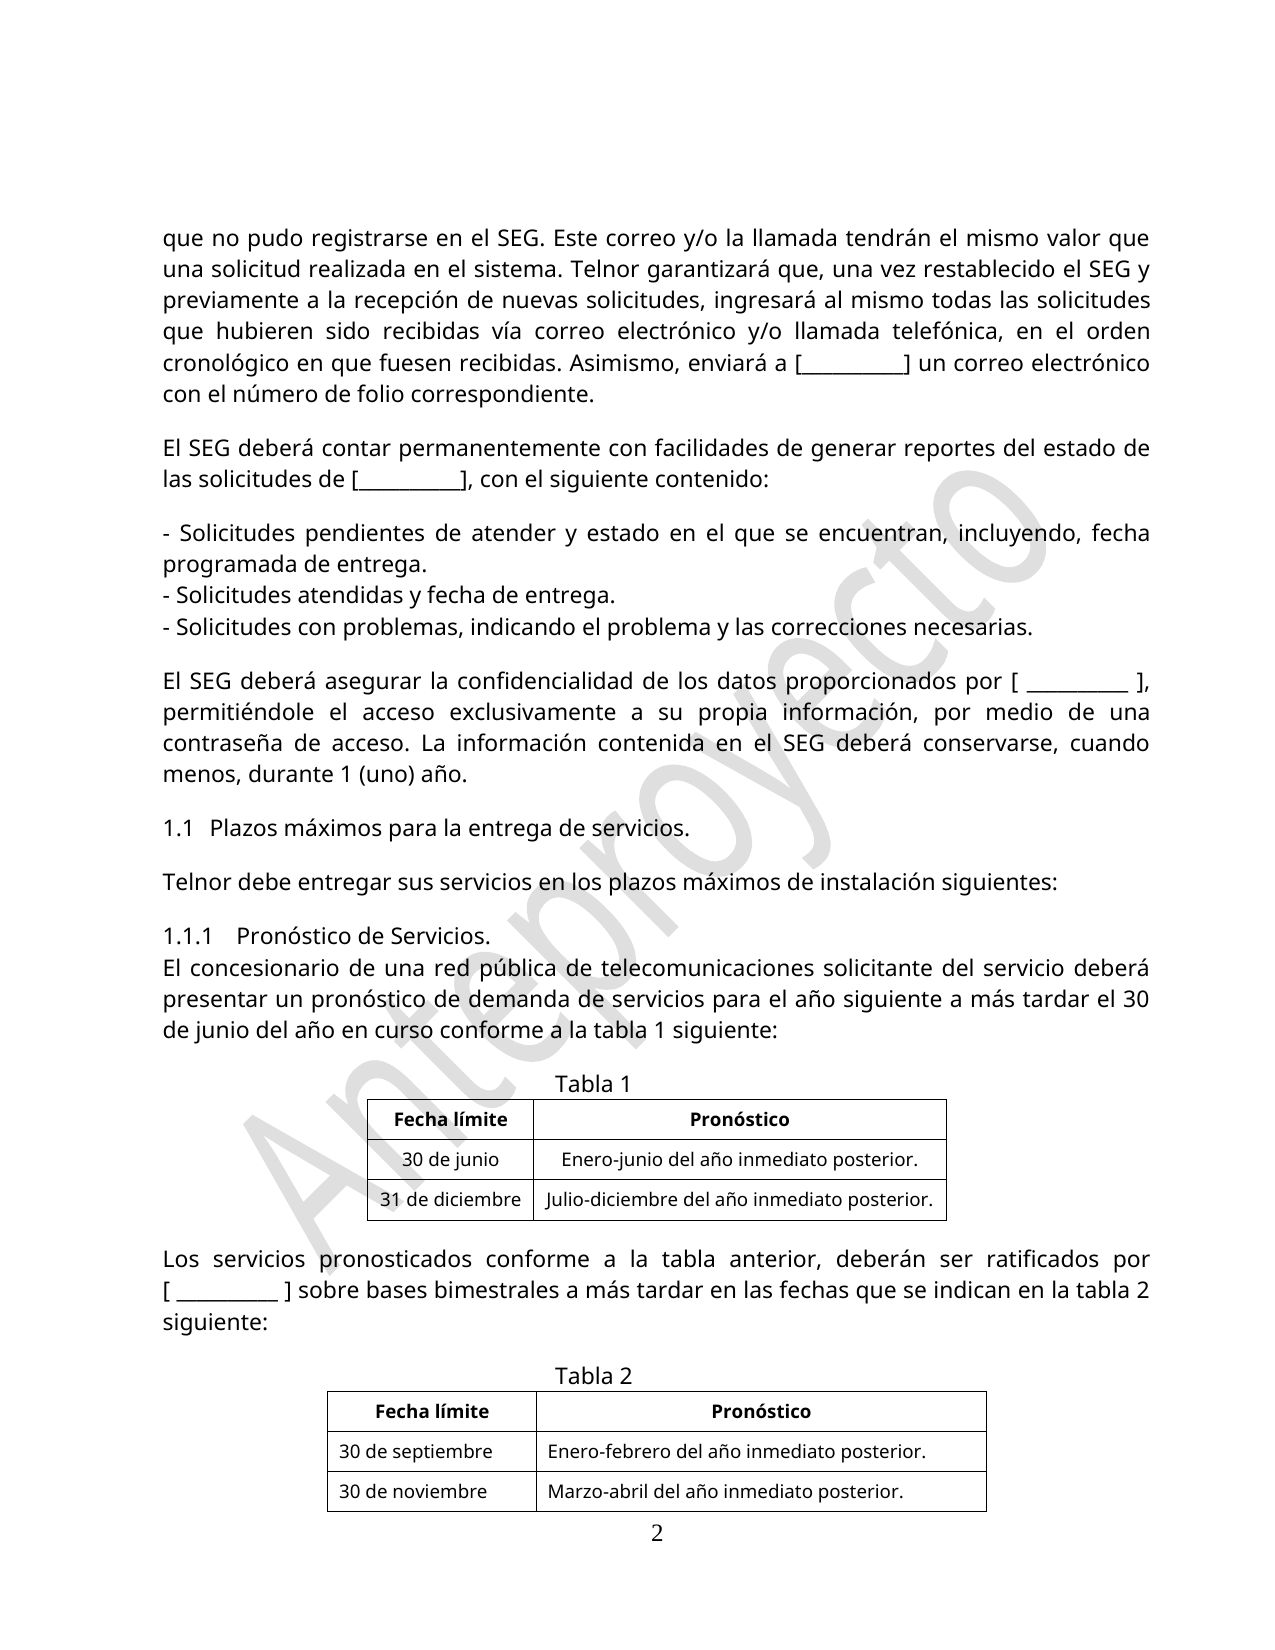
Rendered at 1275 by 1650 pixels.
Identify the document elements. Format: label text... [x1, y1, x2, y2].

list Tabla 2 [162, 1360, 1152, 1391]
text Telnor debe entregar sus servicios en los plazos máximos de instalación siguientes: [162, 866, 1152, 897]
text El SEG deberá asegurar la confidencialidad de los datos proporcionados por [ __________ ], permitiéndole el acceso exclusivamente a su propia información, por medio de una contraseña de acceso. La información contenida en el SEG deberá conservarse, cuando menos, durante 1 (uno) año. [162, 664, 1152, 789]
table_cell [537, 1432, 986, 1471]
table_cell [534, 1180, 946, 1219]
list Tabla 1 [162, 1068, 1152, 1099]
text - Solicitudes atendidas y fecha de entrega. [162, 579, 1152, 611]
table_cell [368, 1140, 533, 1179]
list Plazos máximos para la entrega de servicios. [162, 812, 1152, 843]
list Los servicios pronosticados conforme a la tabla anterior, deberán ser ratificados por [ __________ ] sobre bases bimestrales a más tardar en las fechas que se indican en la tabla 2 siguiente: [162, 1243, 1152, 1337]
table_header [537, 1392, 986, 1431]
text - Solicitudes pendientes de atender y estado en el que se encuentran, incluyendo, fecha programada de entrega. [162, 517, 1152, 579]
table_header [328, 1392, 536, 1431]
list 1.1.1 Pronóstico de Servicios. [162, 920, 1152, 951]
text - Solicitudes con problemas, indicando el problema y las correcciones necesarias. [162, 611, 1152, 642]
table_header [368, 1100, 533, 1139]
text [162, 221, 1152, 409]
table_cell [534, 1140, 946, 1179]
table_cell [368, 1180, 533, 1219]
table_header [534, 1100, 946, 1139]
text El SEG deberá contar permanentemente con facilidades de generar reportes del estado de las solicitudes de [__________], con el siguiente contenido: [162, 432, 1152, 494]
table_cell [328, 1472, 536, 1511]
text El concesionario de una red pública de telecomunicaciones solicitante del servicio deberá presentar un pronóstico de demanda de servicios para el año siguiente a más tardar el 30 de junio del año en curso conforme a la tabla 1 siguiente: [162, 951, 1152, 1045]
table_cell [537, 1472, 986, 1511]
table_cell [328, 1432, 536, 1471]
